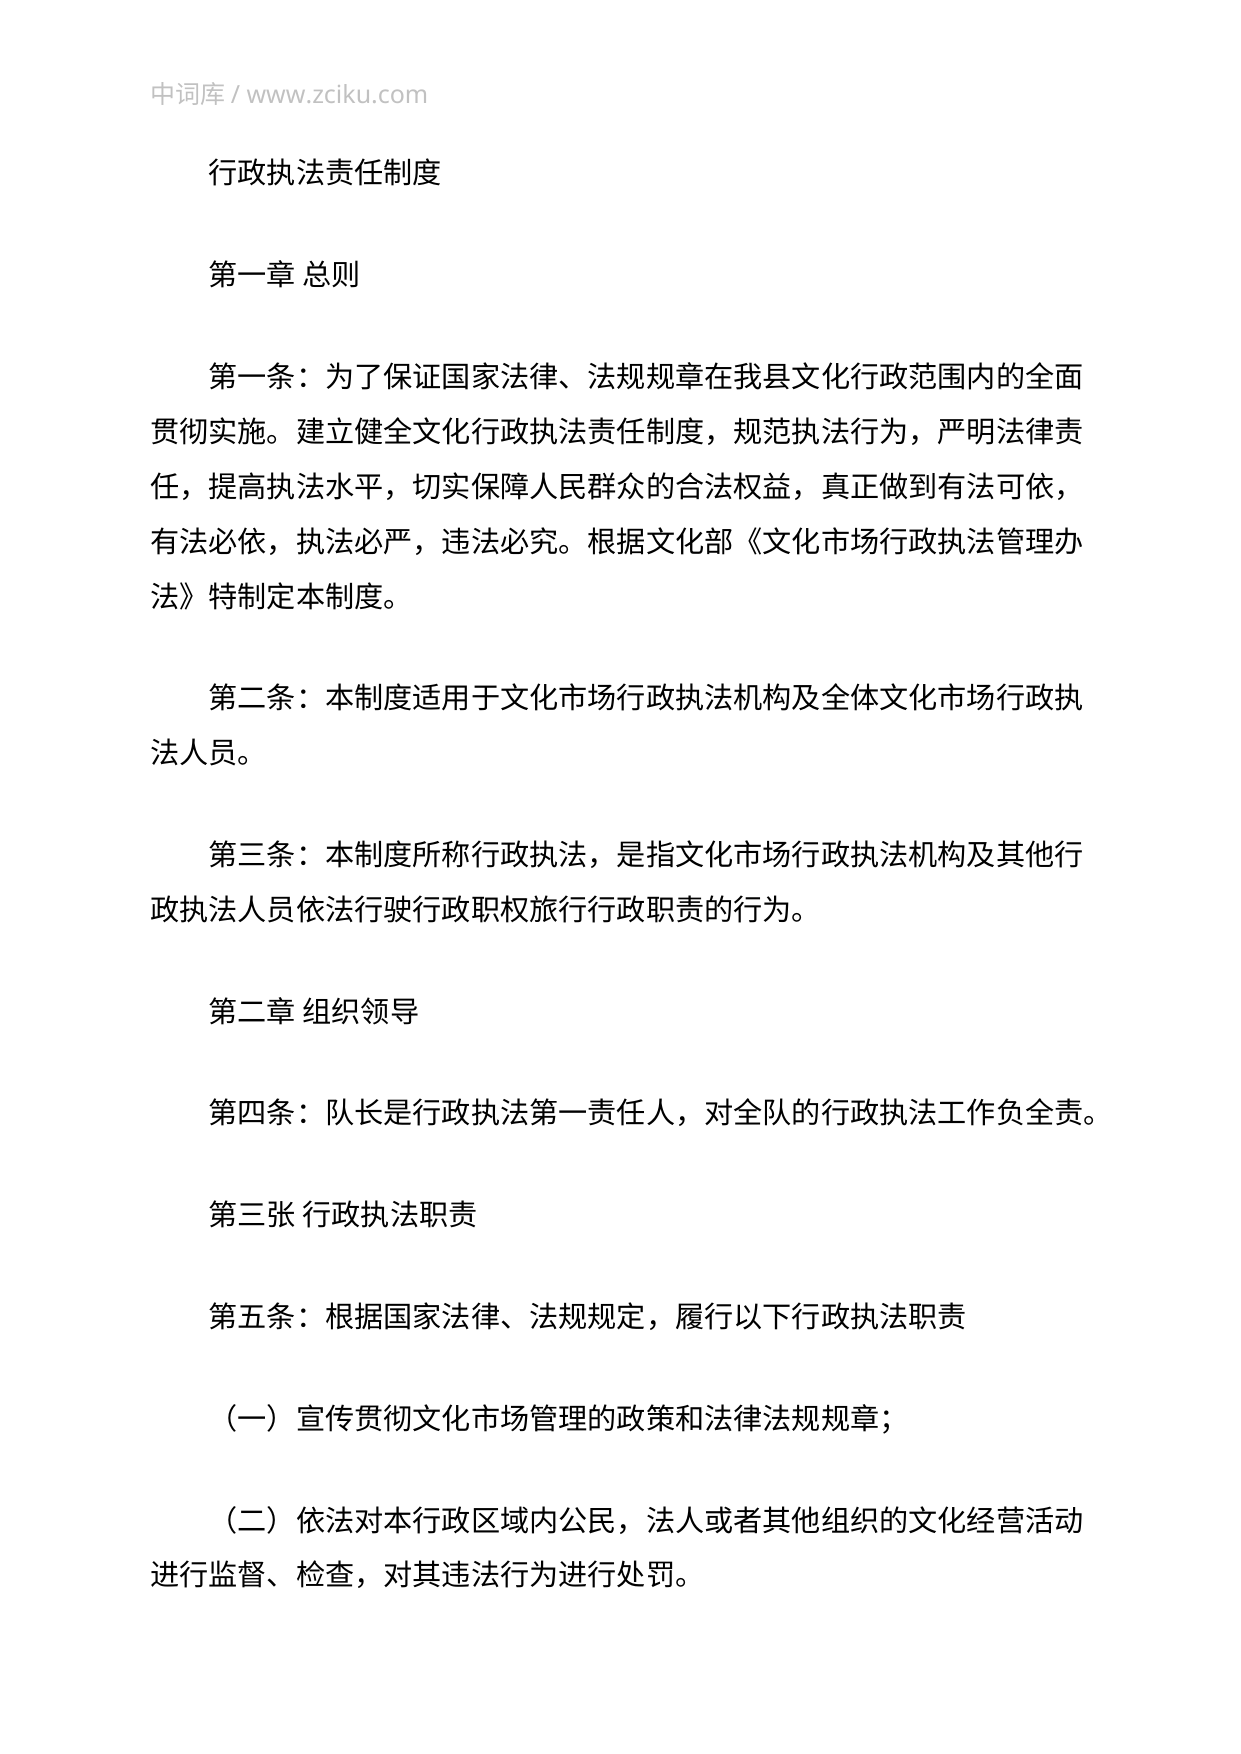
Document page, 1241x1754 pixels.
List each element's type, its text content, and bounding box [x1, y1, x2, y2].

text （一）宣传贯彻文化市场管理的政策和法律法规规章； [150, 1395, 1090, 1438]
text 第二章 组织领导 [150, 988, 1090, 1031]
text 第二条：本制度适用于文化市场行政执法机构及全体文化市场行政执法人员。 [150, 675, 1090, 772]
text 第三张 行政执法职责 [150, 1192, 1090, 1234]
text 行政执法责任制度 [150, 150, 1090, 192]
text 第一条：为了保证国家法律、法规规章在我县文化行政范围内的全面贯彻实施。建立健全文化行政执法责任制度，规范执法行为，严明法律责任，提高执法水平，切实保障人民群众的合法权益，真正做到有法可依，有法必依，执法必严，违法必究。根据文化部《文化市场行政执法管理办法》特制定本制度。 [150, 353, 1090, 615]
text 第一章 总则 [150, 252, 1090, 294]
text （二）依法对本行政区域内公民，法人或者其他组织的文化经营活动进行监督、检查，对其违法行为进行处罚。 [150, 1497, 1090, 1594]
text 第五条：根据国家法律、法规规定，履行以下行政执法职责 [150, 1293, 1090, 1336]
text 第四条：队长是行政执法第一责任人，对全队的行政执法工作负全责。 [150, 1090, 1090, 1132]
text 第三条：本制度所称行政执法，是指文化市场行政执法机构及其他行政执法人员依法行驶行政职权旅行行政职责的行为。 [150, 832, 1090, 929]
